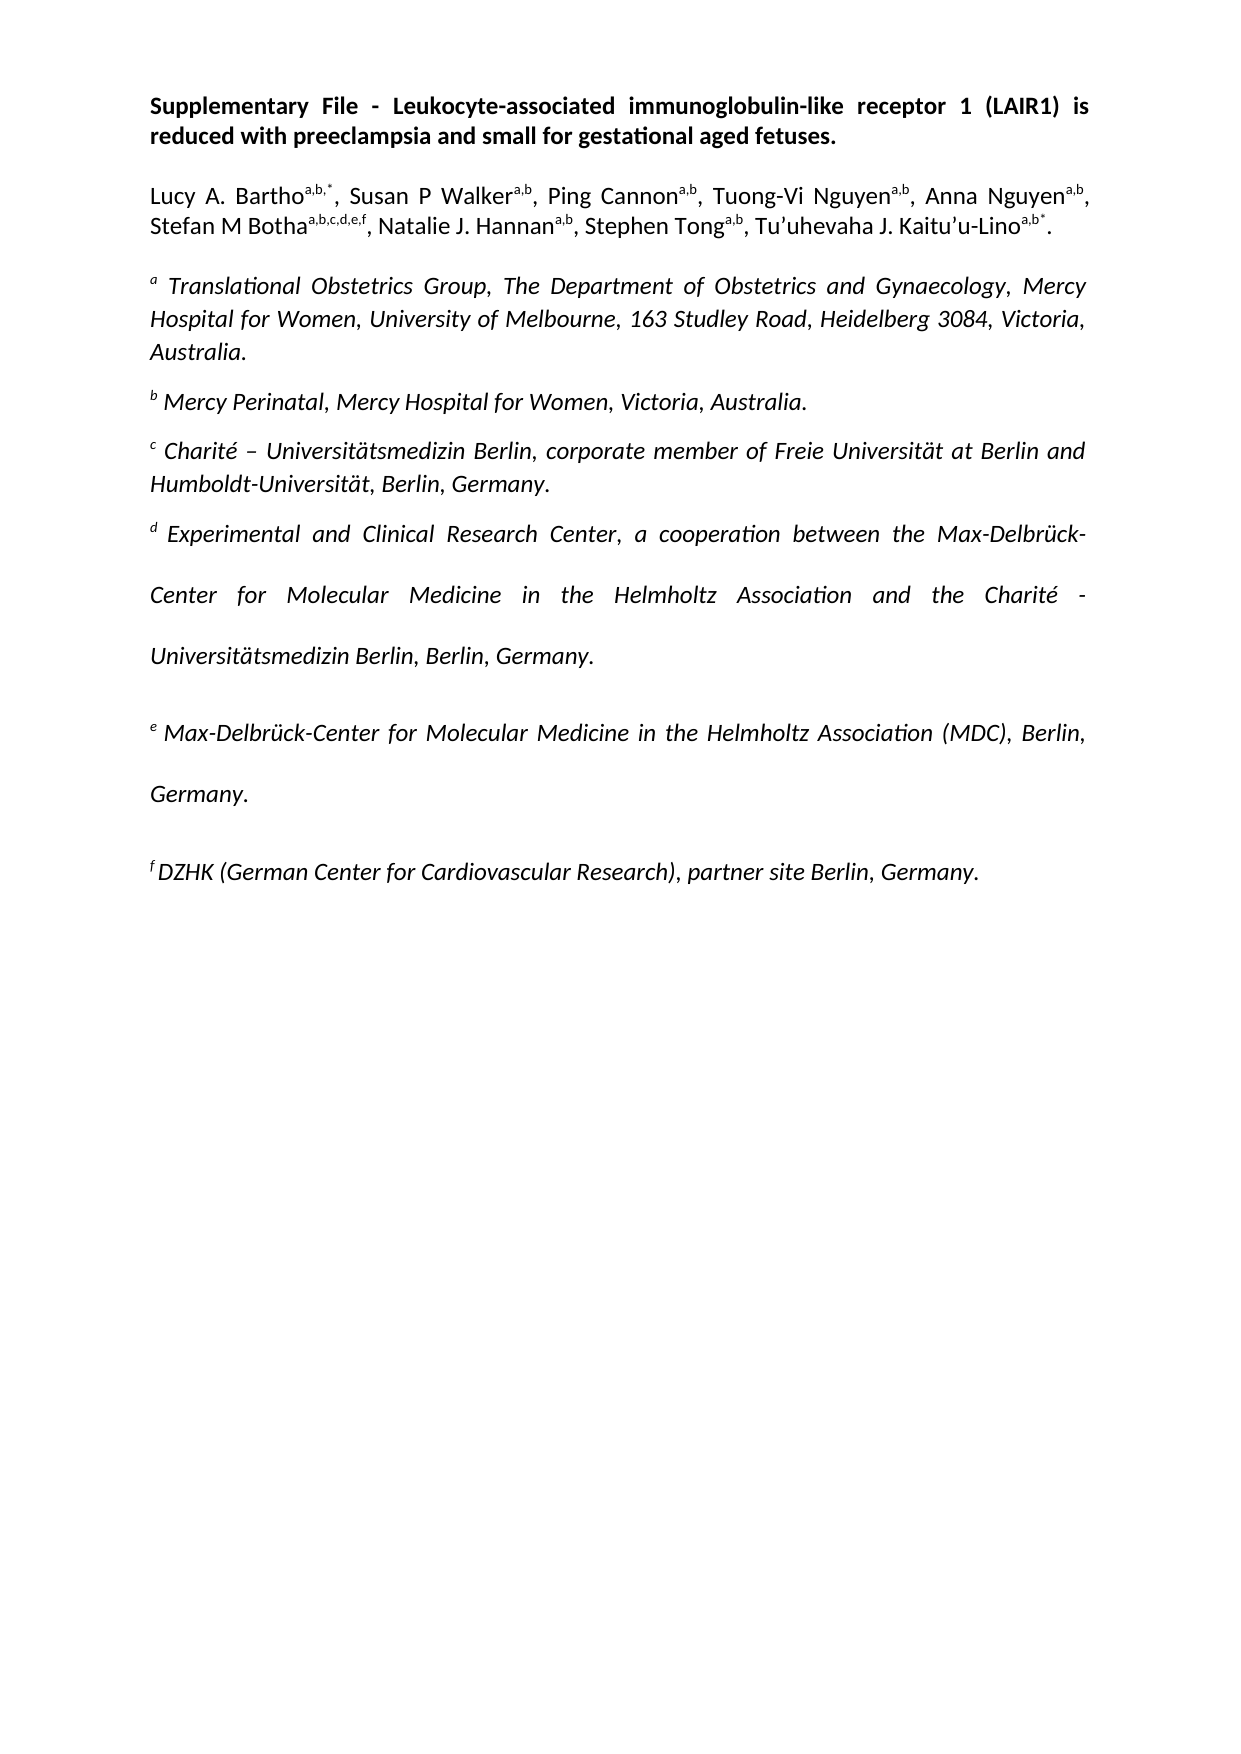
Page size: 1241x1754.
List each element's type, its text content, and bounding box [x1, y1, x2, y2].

text c Charité – Universitätsmedizin Berlin, corporate member of Freie Universität at Berlin and Humboldt-Universität, Berlin, Germany. [150, 435, 1090, 499]
text b Mercy Perinatal, Mercy Hospital for Women, Victoria, Australia. [150, 386, 1090, 416]
text a Translational Obstetrics Group, The Department of Obstetrics and Gynaecology, Mercy Hospital for Women, University of Melbourne, 163 Studley Road, Heidelberg 3084, Victoria, Australia. [150, 270, 1090, 367]
text d Experimental and Clinical Research Center, a cooperation between the Max-Delbrück-Center for Molecular Medicine in the Helmholtz Association and the Charité - Universitätsmedizin Berlin, Berlin, Germany. [150, 518, 1090, 670]
text f DZHK (German Center for Cardiovascular Research), partner site Berlin, Germany. [150, 856, 1090, 887]
text Lucy A. Barthoa,b,*, Susan P Walkera,b, Ping Cannona,b, Tuong-Vi Nguyena,b, Anna Nguyena,b, Stefan M Bothaa,b,c,d,e,f, Natalie J. Hannana,b, Stephen Tonga,b, Tu’uhevaha J. Kaitu’u-Linoa,b*. [150, 180, 1090, 241]
text Supplementary File - Leukocyte-associated immunoglobulin-like receptor 1 (LAIR1) is reduced with preeclampsia and small for gestational aged fetuses. [150, 90, 1090, 151]
text e Max-Delbrück-Center for Molecular Medicine in the Helmholtz Association (MDC), Berlin, Germany. [150, 717, 1090, 809]
